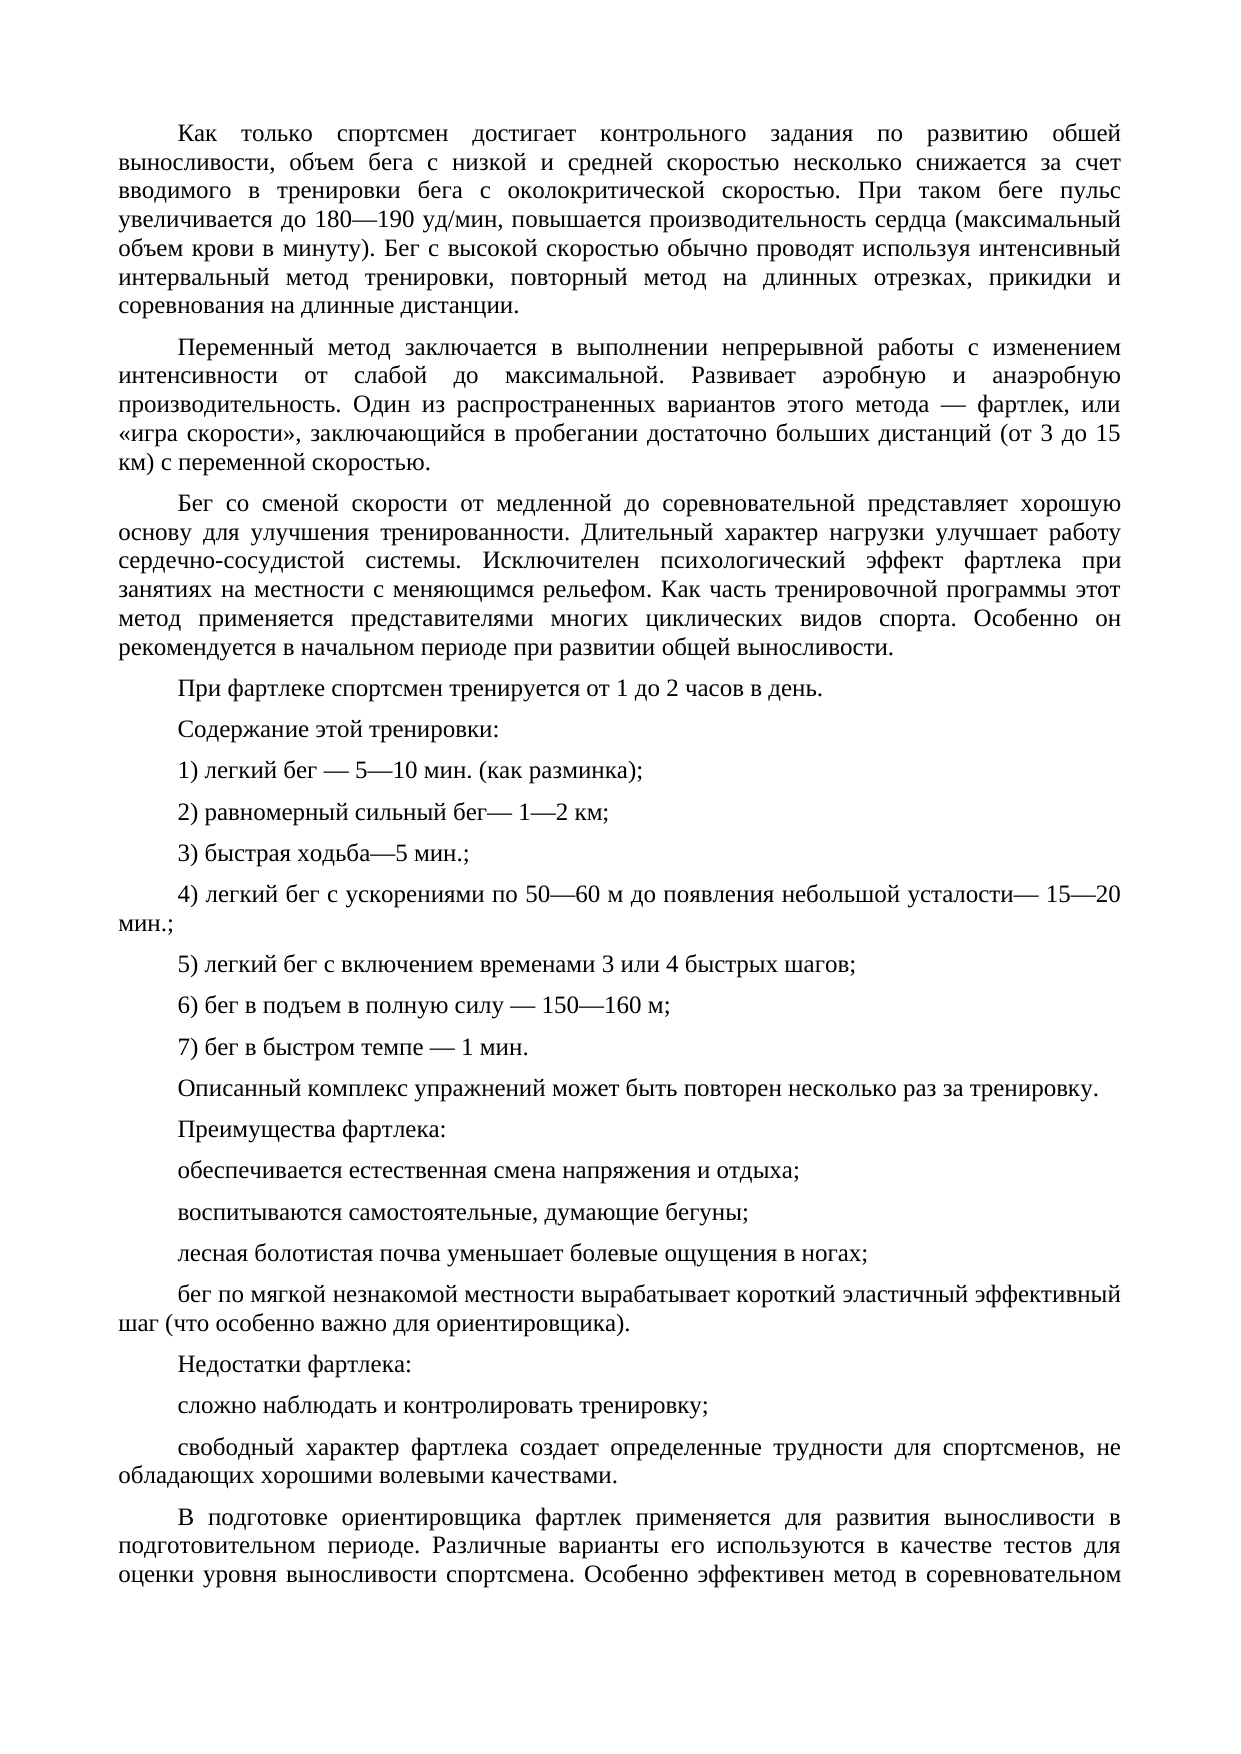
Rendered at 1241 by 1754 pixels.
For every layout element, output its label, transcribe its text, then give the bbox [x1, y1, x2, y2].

text Описанный комплекс упражнений может быть повторен несколько раз за тренировку. [118, 1073, 1122, 1102]
text 5) легкий бег с включением временами 3 или 4 быстрых шагов; [118, 949, 1122, 978]
text 3) быстрая ходьба—5 мин.; [118, 838, 1122, 867]
text бег по мягкой незнакомой местности вырабатывает короткий эластичный эффективный шаг (что особенно важно для ориентировщика). [118, 1279, 1122, 1337]
text свободный характер фартлека создает определенные трудности для спортсменов, не обладающих хорошими волевыми качествами. [118, 1432, 1122, 1489]
text Как только спортсмен достигает контрольного задания по развитию обшей выносливости, объем бега с низкой и средней скоростью несколько снижается за счет вводимого в тренировки бега с околокритической скоростью. При таком беге пульс увеличивается до 180—190 уд/мин, повышается производительность сердца (максимальный объем крови в минуту). Бег с высокой скоростью обычно проводят используя интенсивный интервальный метод тренировки, повторный метод на длинных отрезках, прикидки и соревнования на длинные дистанции. [118, 118, 1122, 319]
text Бег со сменой скорости от медленной до соревновательной представляет хорошую основу для улучшения тренированности. Длительный характер нагрузки улучшает работу сердечно-сосудистой системы. Исключителен психологический эффект фартлека при занятиях на местности с меняющимся рельефом. Как часть тренировочной программы этот метод применяется представителями многих циклических видов спорта. Особенно он рекомендуется в начальном периоде при развитии общей выносливости. [118, 488, 1122, 661]
text 7) бег в быстром темпе — 1 мин. [118, 1032, 1122, 1061]
text 1) легкий бег — 5—10 мин. (как разминка); [118, 756, 1122, 784]
text 4) легкий бег с ускорениями по 50—60 м до появления небольшой усталости— 15—20 мин.; [118, 879, 1122, 937]
text воспитываются самостоятельные, думающие бегуны; [118, 1197, 1122, 1226]
text Недостатки фартлека: [118, 1349, 1122, 1378]
text 6) бег в подъем в полную силу — 150—160 м; [118, 991, 1122, 1019]
text Преимущества фартлека: [118, 1114, 1122, 1143]
text лесная болотистая почва уменьшает болевые ощущения в ногах; [118, 1238, 1122, 1267]
text обеспечивается естественная смена напряжения и отдыха; [118, 1156, 1122, 1184]
text Содержание этой тренировки: [118, 714, 1122, 743]
text 2) равномерный сильный бег— 1—2 км; [118, 797, 1122, 826]
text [118, 1502, 1122, 1588]
text Переменный метод заключается в выполнении непрерывной работы с изменением интенсивности от слабой до максимальной. Развивает аэробную и анаэробную производительность. Один из распространенных вариантов этого метода — фартлек, или «игра скорости», заключающийся в пробегании достаточно больших дистанций (от 3 до 15 км) с переменной скоростью. [118, 332, 1122, 476]
text При фартлеке спортсмен тренируется от 1 до 2 часов в день. [118, 673, 1122, 702]
text сложно наблюдать и контролировать тренировку; [118, 1391, 1122, 1419]
